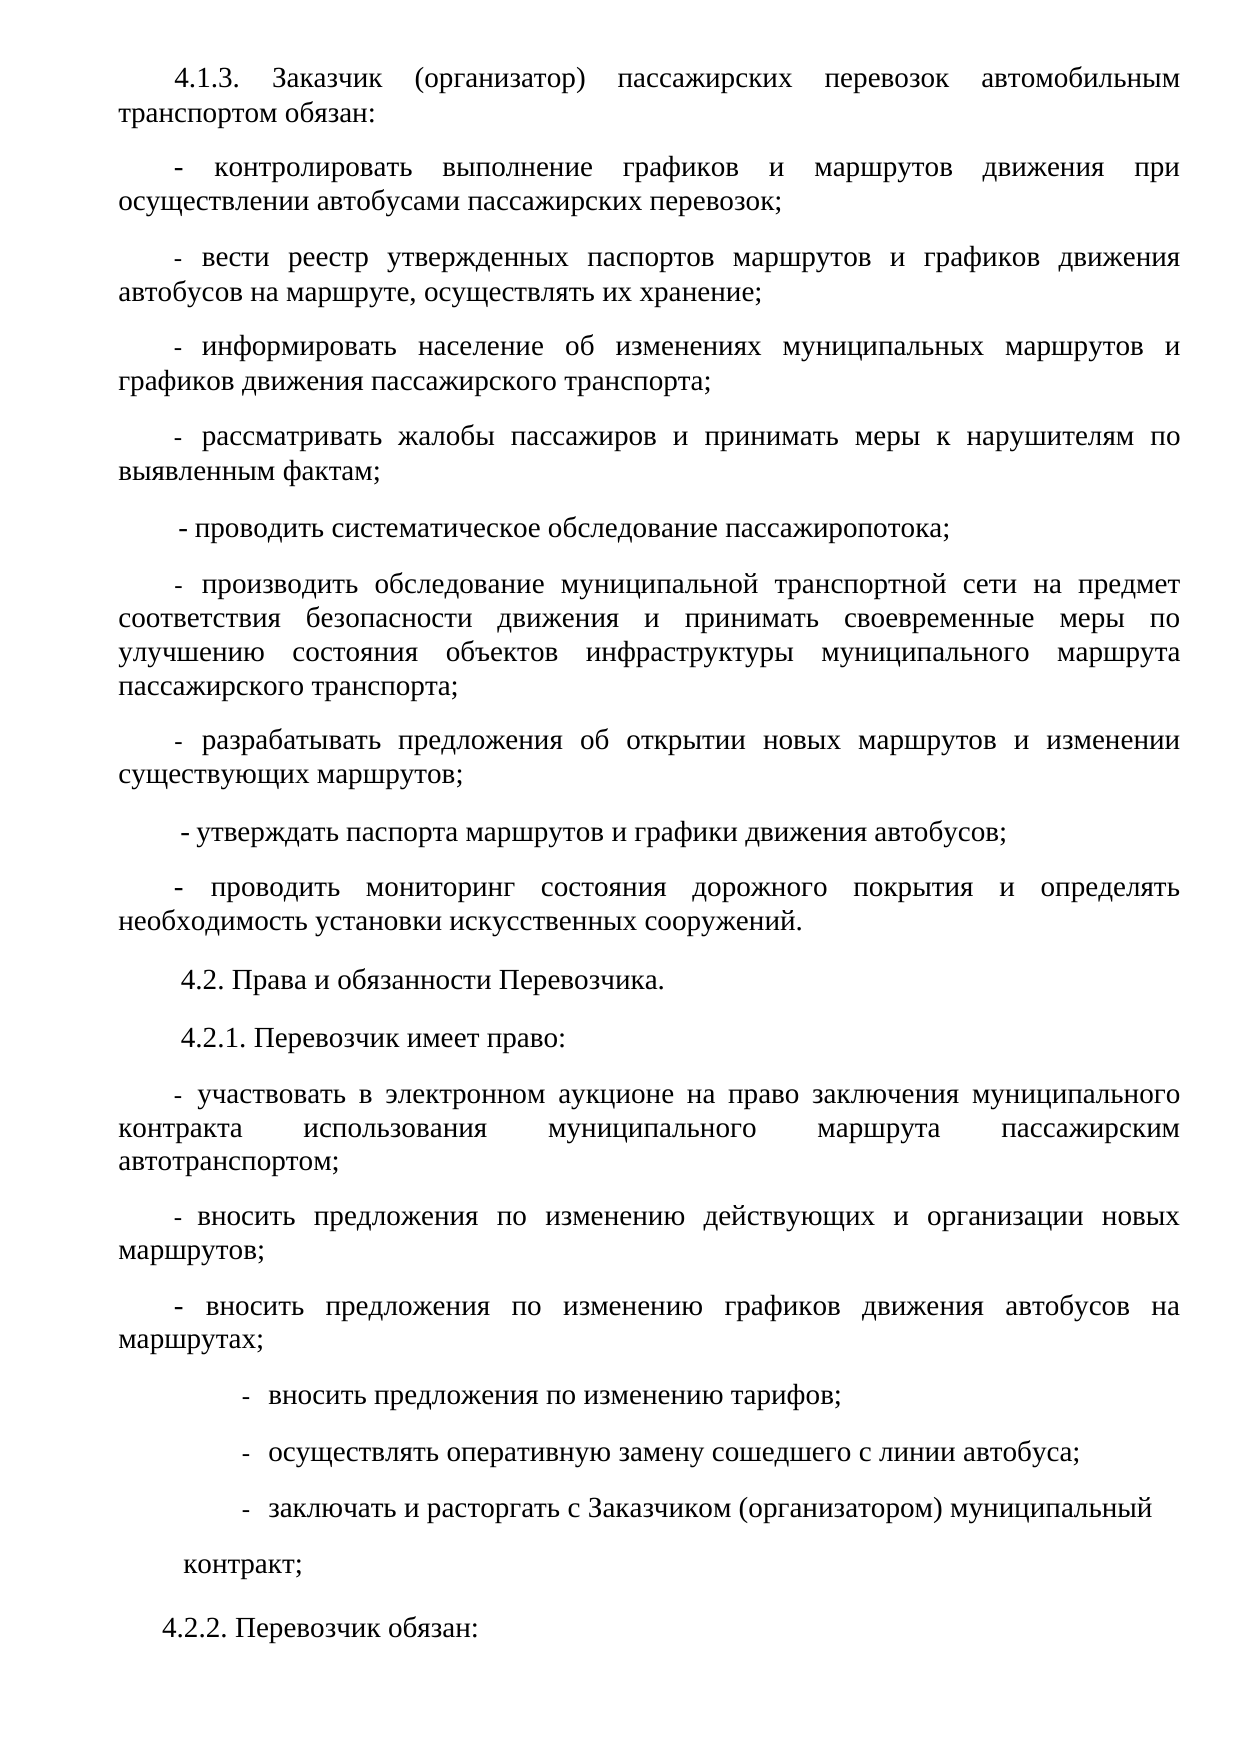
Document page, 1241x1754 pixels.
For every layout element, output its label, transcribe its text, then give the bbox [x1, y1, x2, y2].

text - проводить мониторинг состояния дорожного покрытия и определять необходимость установки искусственных сооружений. [118, 869, 1181, 938]
text 4.2.2. Перевозчик обязан: [118, 1592, 1069, 1648]
list вносить предложения по изменению тарифов; [183, 1359, 1181, 1416]
list рассматривать жалобы пассажиров и принимать меры к нарушителям по выявленным фактам; [118, 417, 1181, 487]
text 4.1.3. Заказчик (организатор) пассажирских перевозок автомобильным транспортом обязан: [118, 59, 1181, 130]
list осуществлять оперативную замену сошедшего с линии автобуса; [183, 1416, 1181, 1472]
text - вносить предложения по изменению графиков движения автобусов на маршрутах; [118, 1288, 1181, 1356]
list заключать и расторгать с Заказчиком (организатором) муниципальный контракт; [183, 1472, 1181, 1585]
text 4.2.1. Перевозчик имеет право: [181, 1020, 1181, 1054]
text - проводить систематическое обследование пассажиропотока; [178, 511, 1181, 544]
text 4.2. Права и обязанности Перевозчика. [181, 962, 1181, 995]
text - контролировать выполнение графиков и маршрутов движения при осуществлении автобусами пассажирских перевозок; [118, 149, 1181, 217]
text - утверждать паспорта маршрутов и графики движения автобусов; [180, 814, 1181, 848]
list производить обследование муниципальной транспортной сети на предмет соответствия безопасности движения и принимать своевременные меры по улучшению состояния объектов инфраструктуры муниципального маршрута пассажирского транспорта; [118, 566, 1181, 702]
list участвовать в электронном аукционе на право заключения муниципального контракта использования муниципального маршрута пассажирским автотранспортом; [118, 1077, 1181, 1177]
list информировать население об изменениях муниципальных маршрутов и графиков движения пассажирского транспорта; [118, 328, 1181, 397]
list разрабатывать предложения об открытии новых маршрутов и изменении существующих маршрутов; [118, 722, 1181, 790]
list вести реестр утвержденных паспортов маршрутов и графиков движения автобусов на маршруте, осуществлять их хранение; [118, 238, 1181, 308]
list вносить предложения по изменению действующих и организации новых маршрутов; [118, 1198, 1181, 1266]
